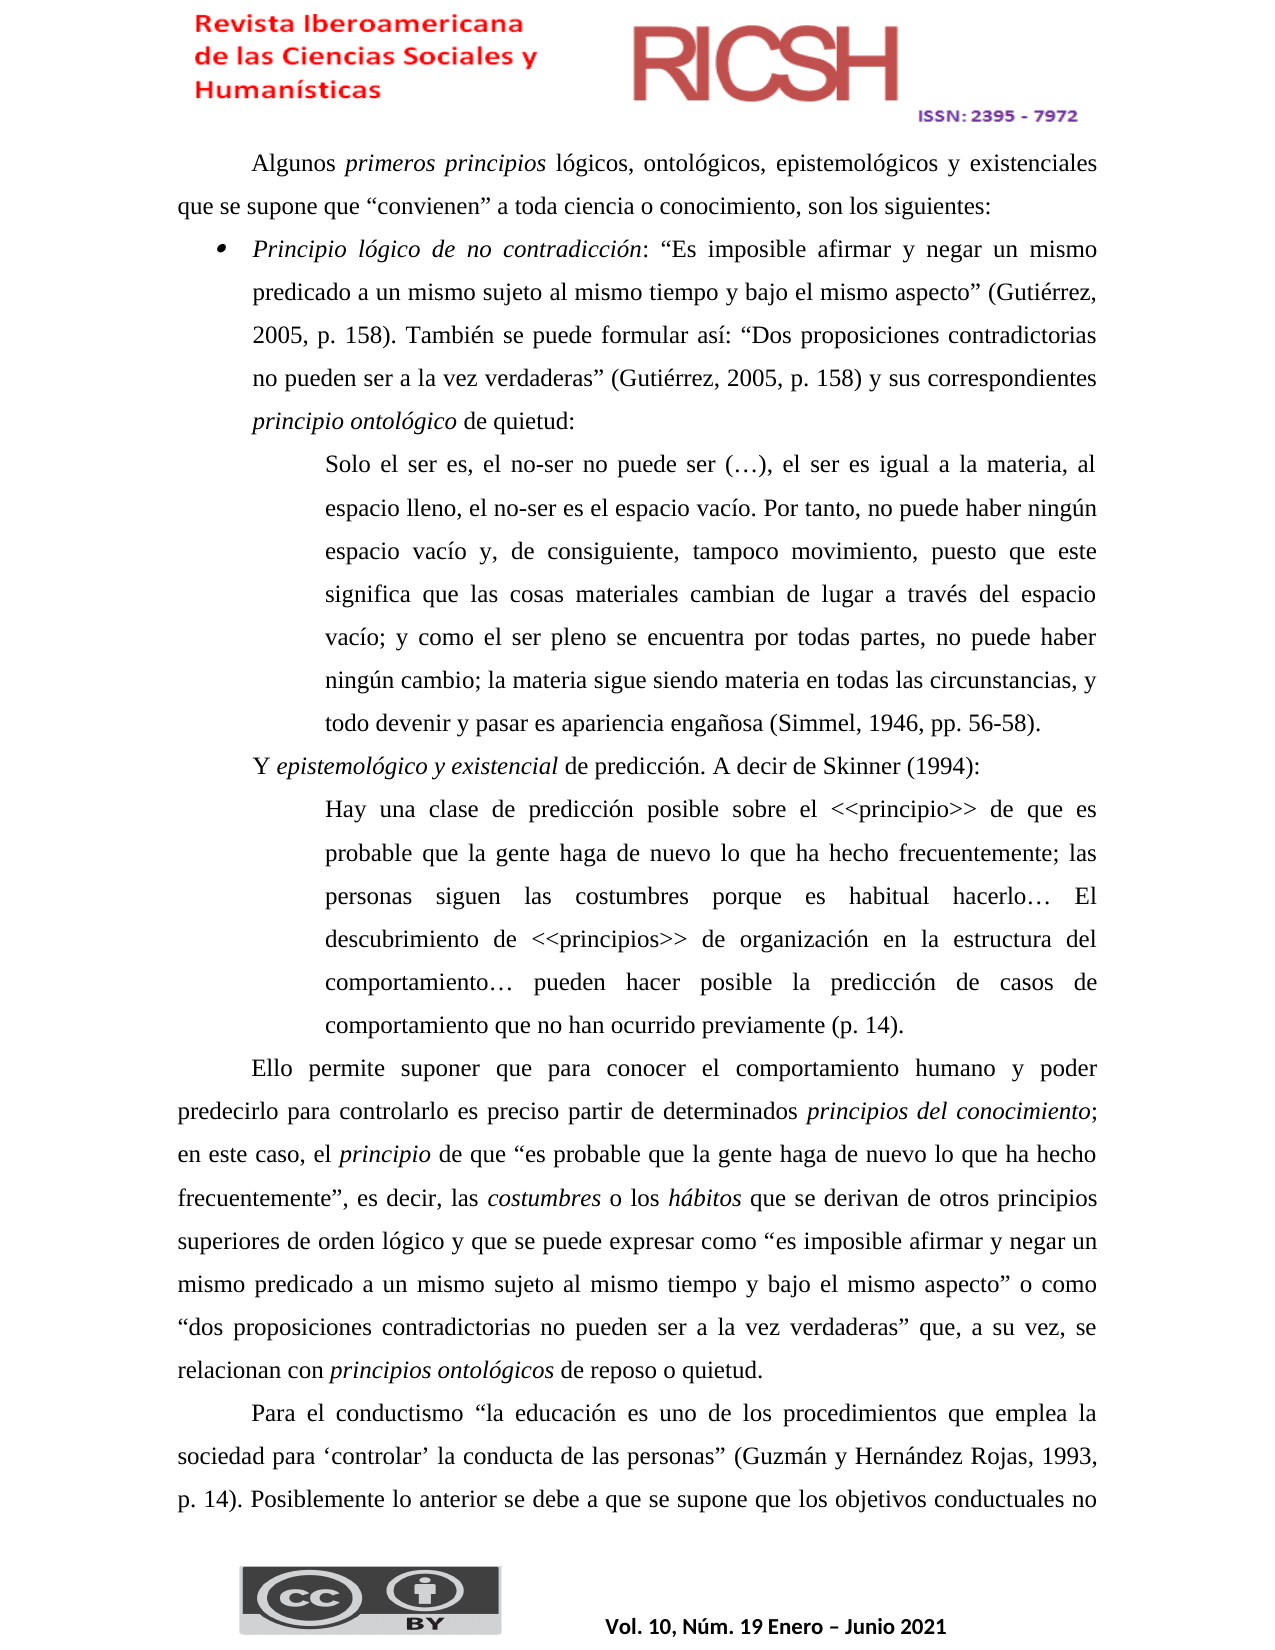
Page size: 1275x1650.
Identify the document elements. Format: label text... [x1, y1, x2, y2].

list Principio lógico de no contradicción: “Es imposible afirmar y negar un mismo predicado a un mismo sujeto al mismo tiempo y bajo el mismo aspecto” (Gutiérrez, 2005, p. 158). También se puede formular así: “Dos proposiciones contradictorias no pueden ser a la vez verdaderas” (Gutiérrez, 2005, p. 158) y sus correspondientes principio ontológico de quietud: [215, 234, 1098, 435]
text Hay una clase de predicción posible sobre el <<principio>> de que es probable que la gente haga de nuevo lo que ha hecho frecuentemente; las personas siguen las costumbres porque es habitual hacerlo… El descubrimiento de <<principios>> de organización en la estructura del comportamiento… pueden hacer posible la predicción de casos de comportamiento que no han ocurrido previamente (p. 14). [325, 794, 1098, 1039]
text Solo el ser es, el no-ser no puede ser (…), el ser es igual a la materia, al espacio lleno, el no-ser es el espacio vacío. Por tanto, no puede haber ningún espacio vacío y, de consiguiente, tampoco movimiento, puesto que este significa que las cosas materiales cambian de lugar a través del espacio vacío; y como el ser pleno se encuentra por todas partes, no puede haber ningún cambio; la materia sigue siendo materia en todas las circunstancias, y todo devenir y pasar es apariencia engañosa (Simmel, 1946, pp. 56-58). [325, 449, 1098, 737]
picture [194, 14, 1081, 124]
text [177, 1398, 1098, 1513]
text Ello permite suponer que para conocer el comportamiento humano y poder predecirlo para controlarlo es preciso partir de determinados principios del conocimiento; en este caso, el principio de que “es probable que la gente haga de nuevo lo que ha hecho frecuentemente”, es decir, las costumbres o los hábitos que se derivan de otros principios superiores de orden lógico y que se puede expresar como “es imposible afirmar y negar un mismo predicado a un mismo sujeto al mismo tiempo y bajo el mismo aspecto” o como “dos proposiciones contradictorias no pueden ser a la vez verdaderas” que, a su vez, se relacionan con principios ontológicos de reposo o quietud. [177, 1053, 1098, 1384]
list Y epistemológico y existencial de predicción. A decir de Skinner (1994): [252, 751, 1098, 780]
text Algunos primeros principios lógicos, ontológicos, epistemológicos y existenciales que se supone que “convienen” a toda ciencia o conocimiento, son los siguientes: [177, 148, 1098, 219]
picture [239, 1566, 502, 1635]
